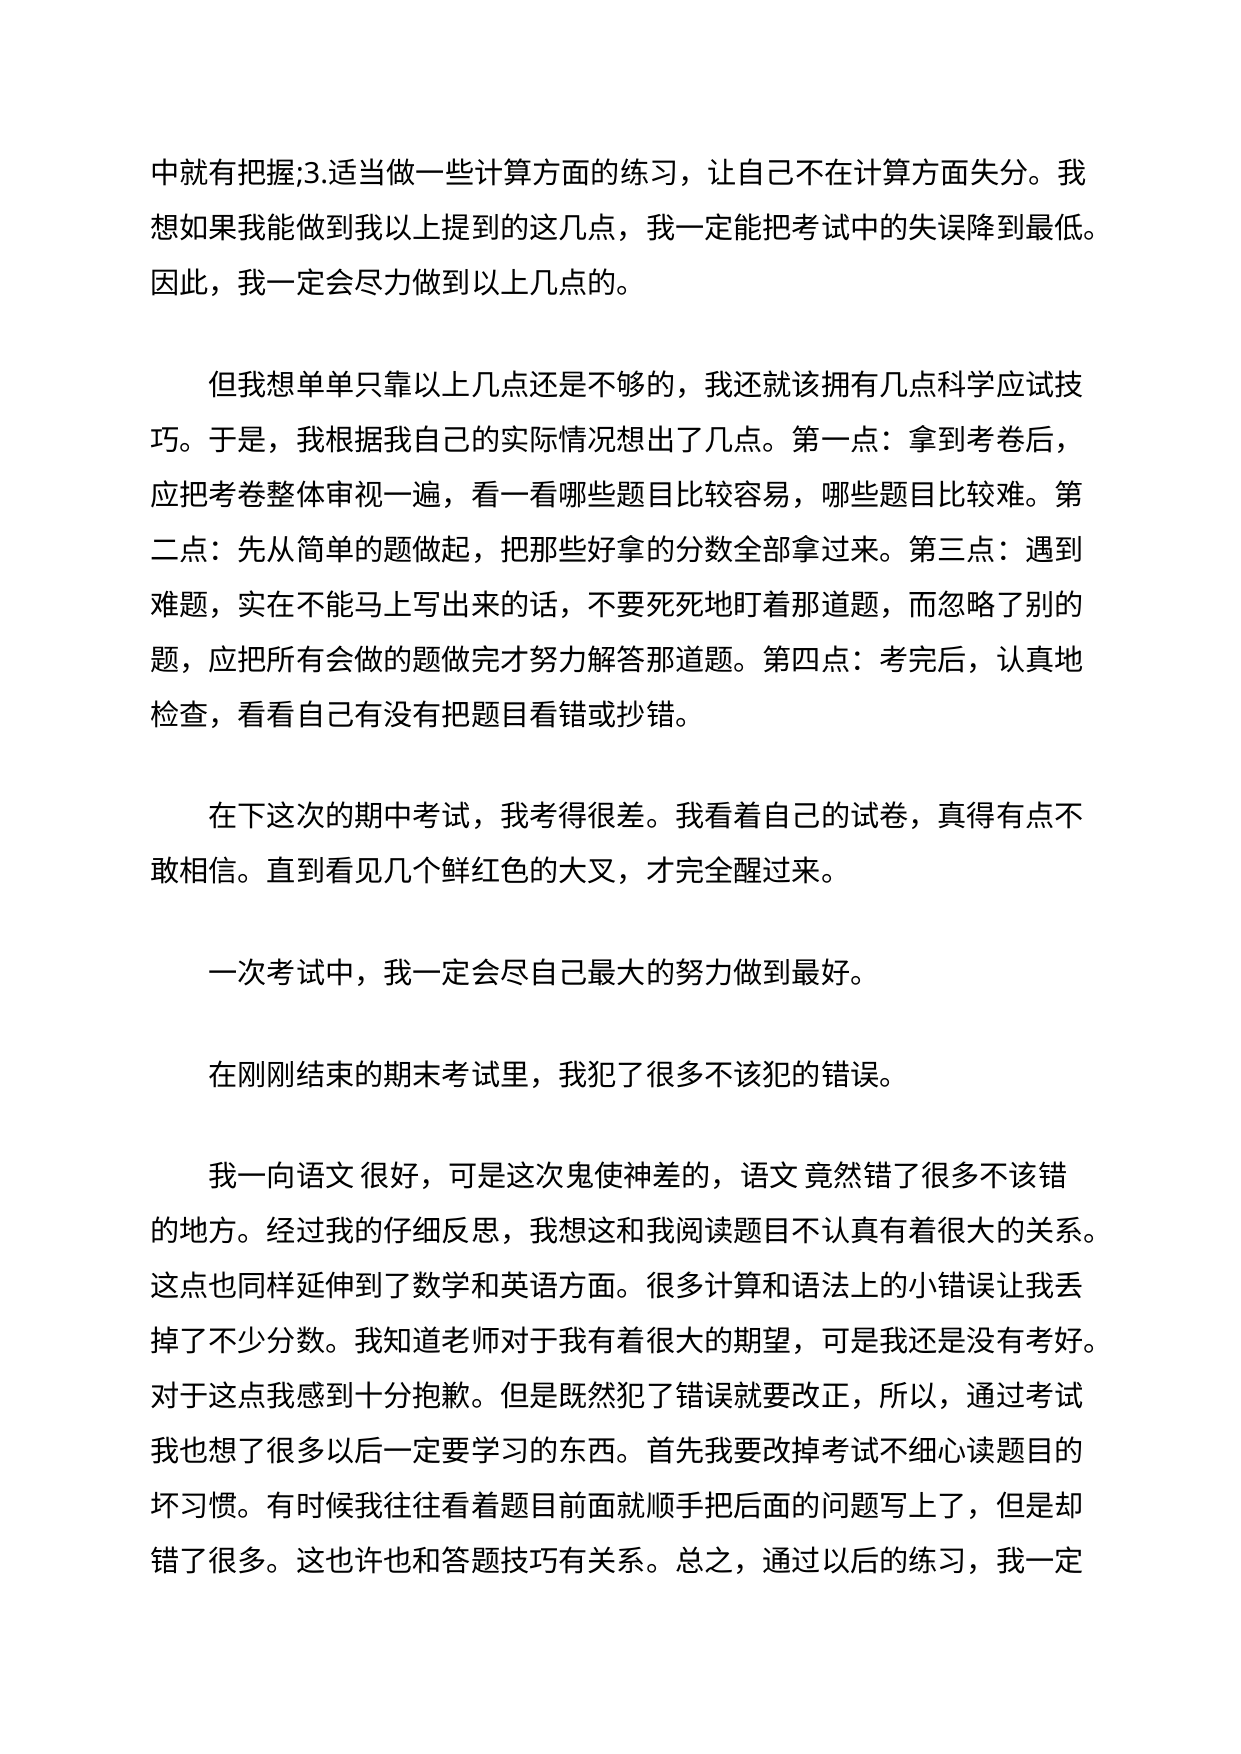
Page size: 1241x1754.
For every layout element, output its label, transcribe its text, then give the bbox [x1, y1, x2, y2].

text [150, 150, 1090, 302]
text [150, 1153, 1090, 1579]
text 一次考试中，我一定会尽自己最大的努力做到最好。 [150, 949, 1090, 992]
text 在刚刚结束的期末考试里，我犯了很多不该犯的错误。 [150, 1051, 1090, 1093]
text 但我想单单只靠以上几点还是不够的，我还就该拥有几点科学应试技巧。于是，我根据我自己的实际情况想出了几点。第一点：拿到考卷后，应把考卷整体审视一遍，看一看哪些题目比较容易，哪些题目比较难。第二点：先从简单的题做起，把那些好拿的分数全部拿过来。第三点：遇到难题，实在不能马上写出来的话，不要死死地盯着那道题，而忽略了别的题，应把所有会做的题做完才努力解答那道题。第四点：考完后，认真地检查，看看自己有没有把题目看错或抄错。 [150, 362, 1090, 733]
text 在下这次的期中考试，我考得很差。我看着自己的试卷，真得有点不敢相信。直到看见几个鲜红色的大叉，才完全醒过来。 [150, 793, 1090, 890]
